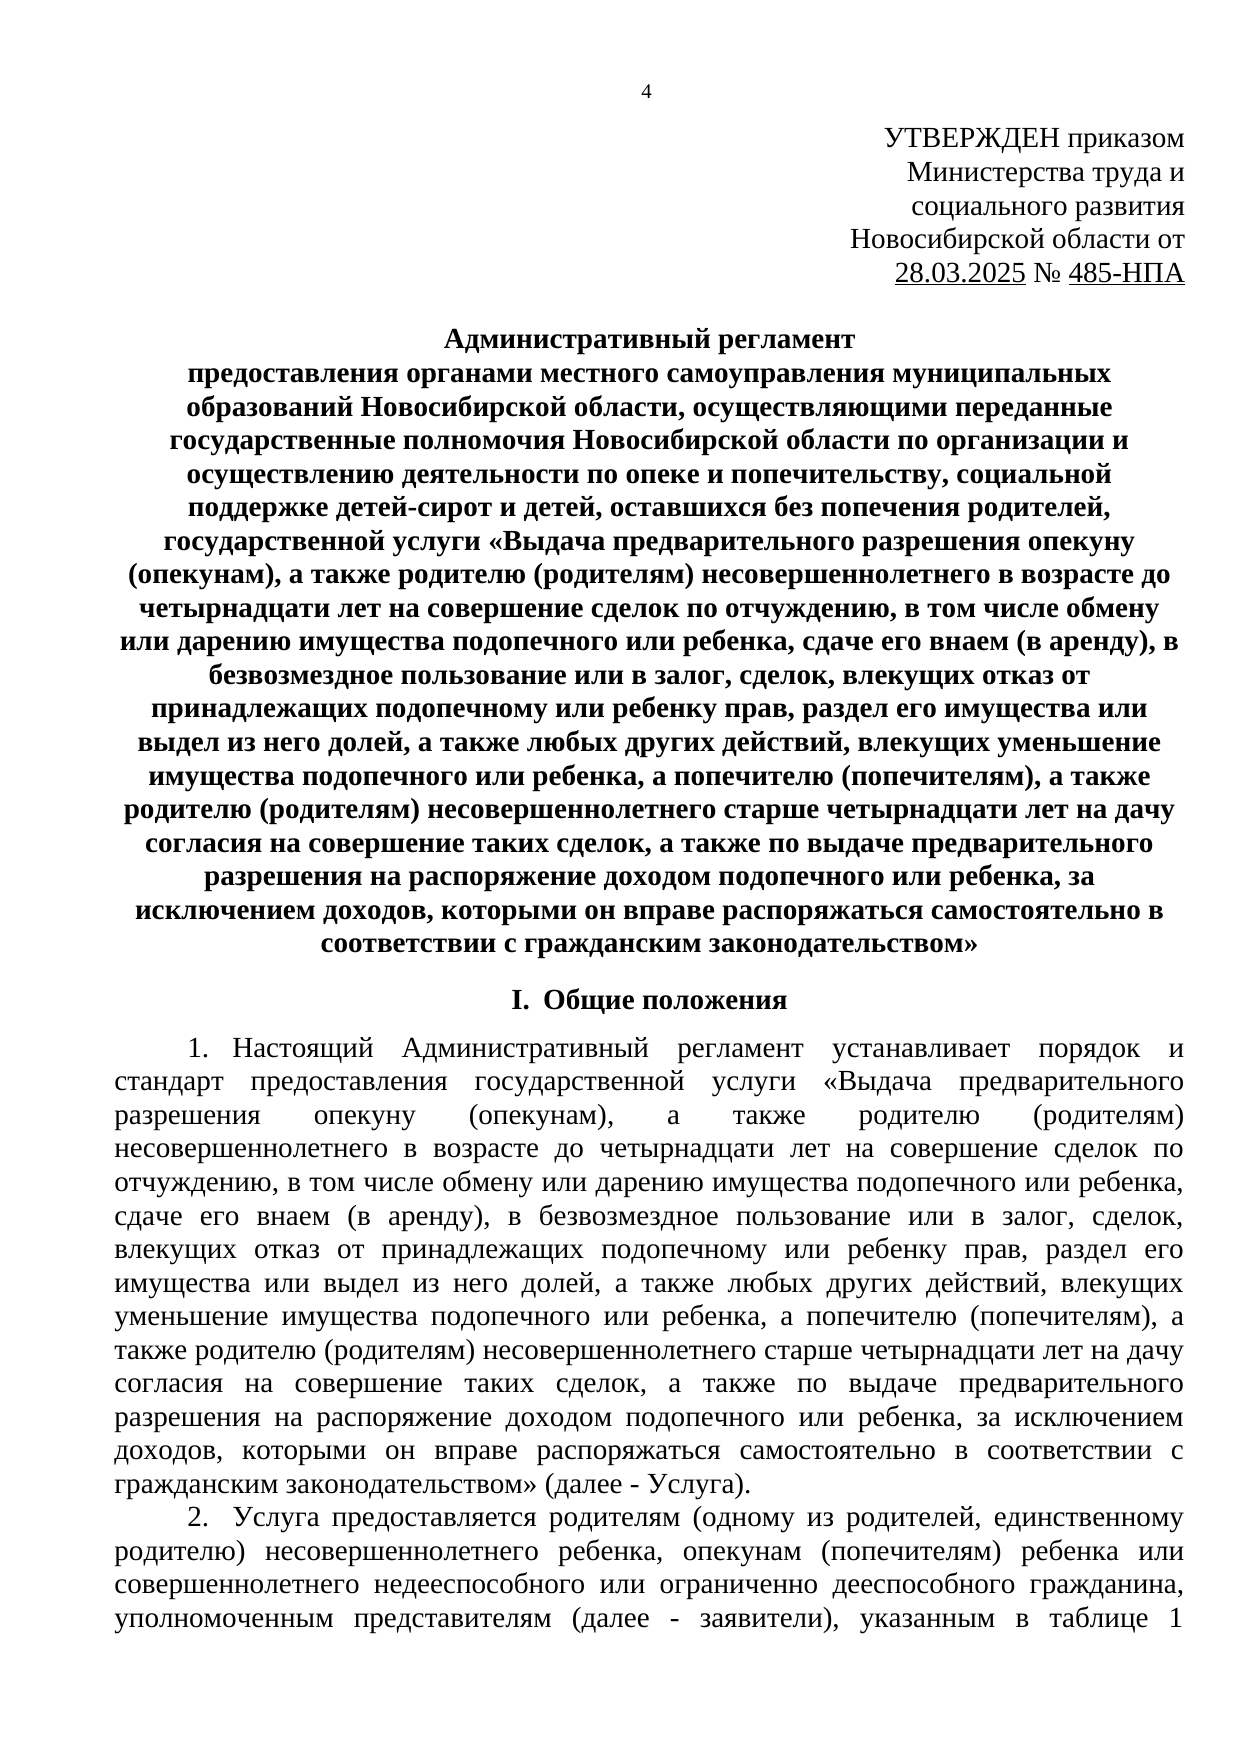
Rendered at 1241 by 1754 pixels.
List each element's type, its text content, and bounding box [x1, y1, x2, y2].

list Общие положения [114, 982, 1185, 1015]
text предоставления органами местного самоуправления муниципальных образований Новосибирской области, осуществляющими переданные государственные полномочия Новосибирской области по организации и осуществлению деятельности по опеке и попечительству, социальной поддержке детей-сирот и детей, оставшихся без попечения родителей, государственной услуги «Выдача предварительного разрешения опекуну (опекунам), а также родителю (родителям) несовершеннолетнего в возрасте до четырнадцати лет на совершение сделок по отчуждению, в том числе обмену или дарению имущества подопечного или ребенка, сдаче его внаем (в аренду), в безвозмездное пользование или в залог, сделок, влекущих отказ от принадлежащих подопечному или ребенку прав, раздел его имущества или выдел из него долей, а также любых других действий, влекущих уменьшение имущества подопечного или ребенка, а попечителю (попечителям), а также родителю (родителям) несовершеннолетнего старше четырнадцати лет на дачу согласия на совершение таких сделок, а также по выдаче предварительного разрешения на распоряжение доходом подопечного или ребенка, за исключением доходов, которыми он вправе распоряжаться самостоятельно в соответствии с гражданским законодательством» [114, 355, 1185, 959]
list Настоящий Административный регламент устанавливает порядок и стандарт предоставления государственной услуги «Выдача предварительного разрешения опекуну (опекунам), а также родителю (родителям) несовершеннолетнего в возрасте до четырнадцати лет на совершение сделок по отчуждению, в том числе обмену или дарению имущества подопечного или ребенка, сдаче его внаем (в аренду), в безвозмездное пользование или в залог, сделок, влекущих отказ от принадлежащих подопечному или ребенку прав, раздел его имущества или выдел из него долей, а также любых других действий, влекущих уменьшение имущества подопечного или ребенка, а попечителю (попечителям), а также родителю (родителям) несовершеннолетнего старше четырнадцати лет на дачу согласия на совершение таких сделок, а также по выдаче предварительного разрешения на распоряжение доходом подопечного или ребенка, за исключением доходов, которыми он вправе распоряжаться самостоятельно в соответствии с гражданским законодательством» (далее - Услуга). [114, 1030, 1185, 1499]
text Административный регламент [114, 322, 1185, 355]
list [114, 1499, 1185, 1634]
text УТВЕРЖДЕН приказом Министерства труда и социального развития Новосибирской области от 28.03.2025 № 485-НПА [772, 121, 1185, 288]
